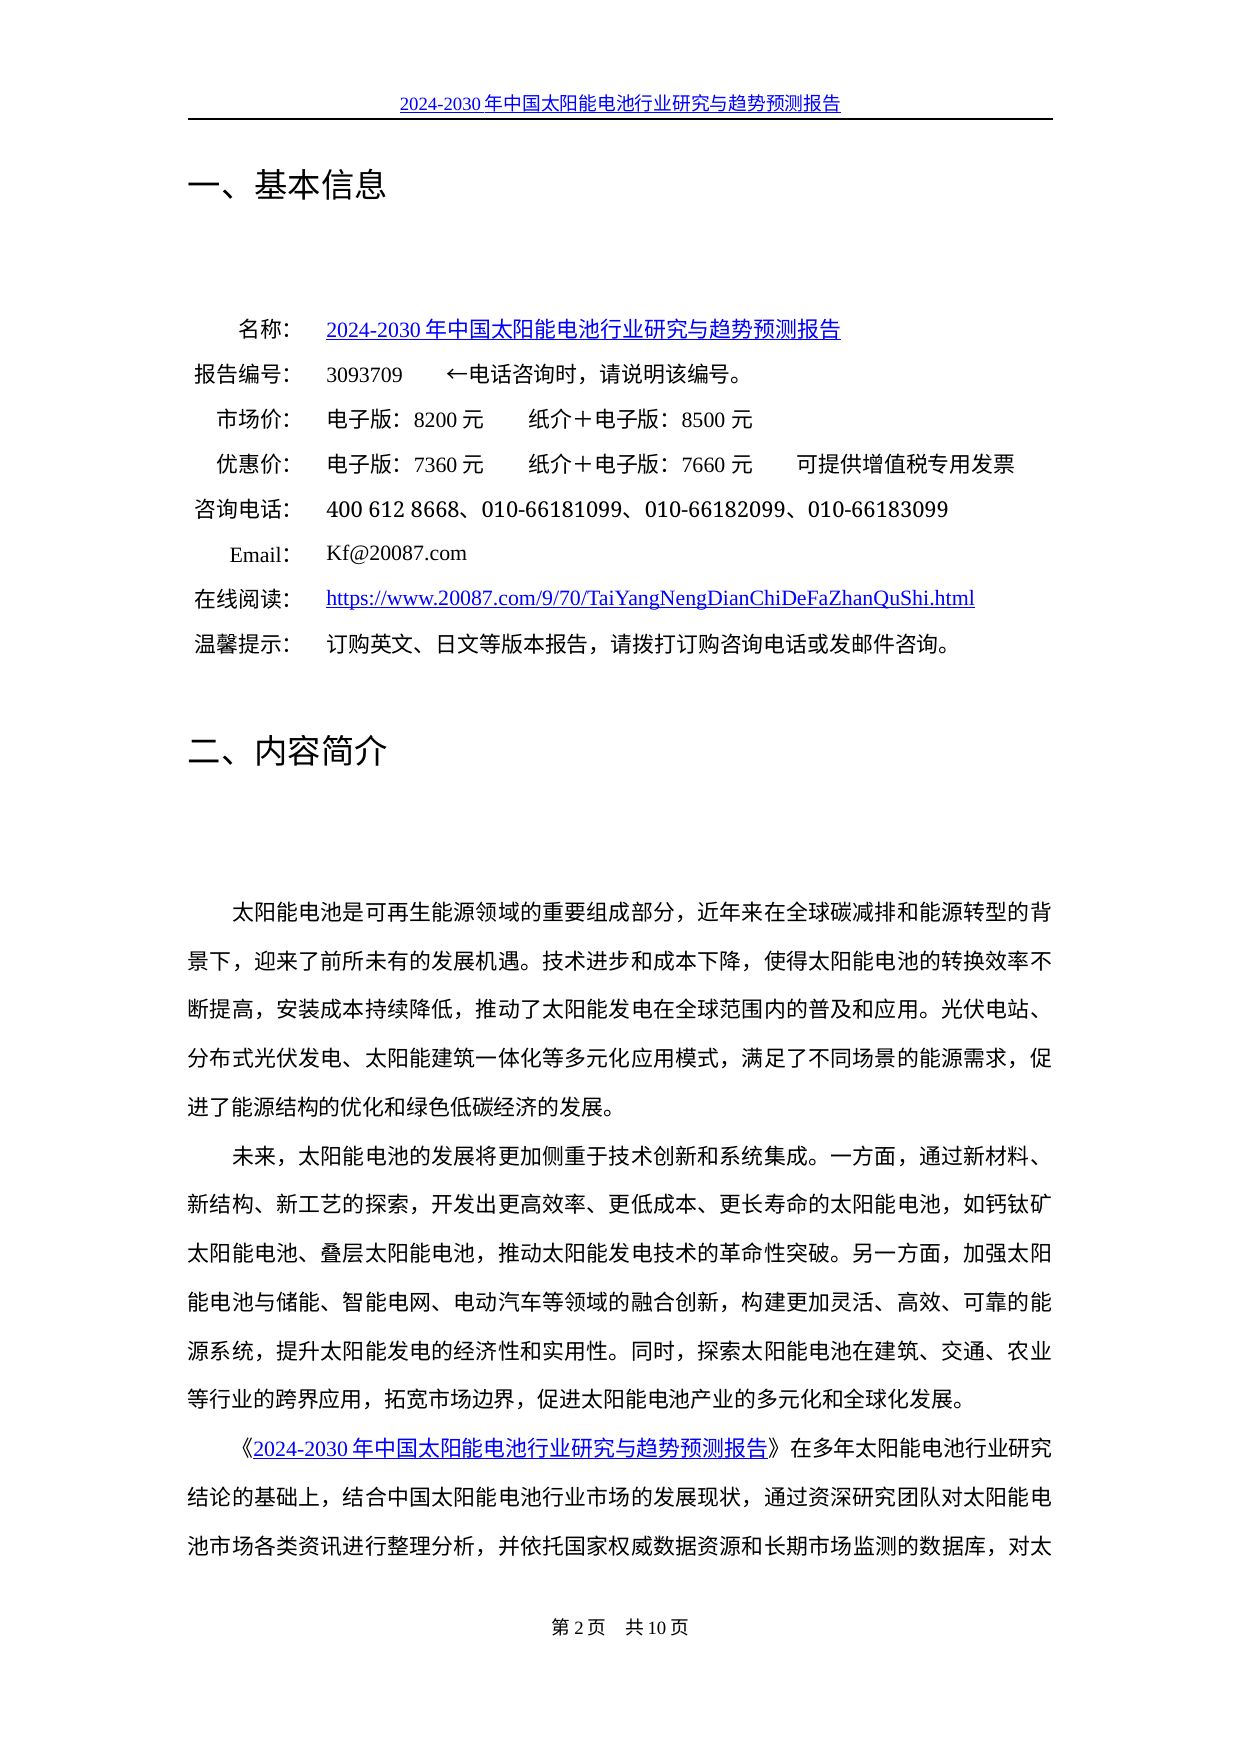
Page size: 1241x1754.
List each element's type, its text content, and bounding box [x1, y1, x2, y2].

table_header 2024-2030年中国太阳能电池行业研究与趋势预测报告 [315, 312, 1073, 357]
table_cell 市场价： [167, 402, 315, 447]
table_cell Kf@20087.com [315, 537, 1073, 582]
title 一、基本信息 [187, 150, 1053, 215]
table_cell [315, 582, 1073, 627]
table_cell 3093709 ←电话咨询时，请说明该编号。 [315, 357, 1073, 402]
table_cell 订购英文、日文等版本报告，请拨打订购咨询电话或发邮件咨询。 [315, 627, 1073, 672]
table_header 名称： [167, 312, 315, 357]
table_cell 电子版：7360 元 纸介＋电子版：7660 元 可提供增值税专用发票 [315, 447, 1073, 492]
table_cell 电子版：8200 元 纸介＋电子版：8500 元 [315, 402, 1073, 447]
table_cell Email： [167, 537, 315, 582]
table_cell 咨询电话： [167, 492, 315, 537]
table_cell 报告编号： [167, 357, 315, 402]
table_cell 400 612 8668、010-66181099、010-66182099、010-66183099 [315, 492, 1073, 537]
table_cell 优惠价： [167, 447, 315, 492]
table_cell 在线阅读： [167, 582, 315, 627]
title 二、内容简介 [187, 717, 1053, 782]
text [187, 894, 1053, 1561]
table_cell 温馨提示： [167, 627, 315, 672]
